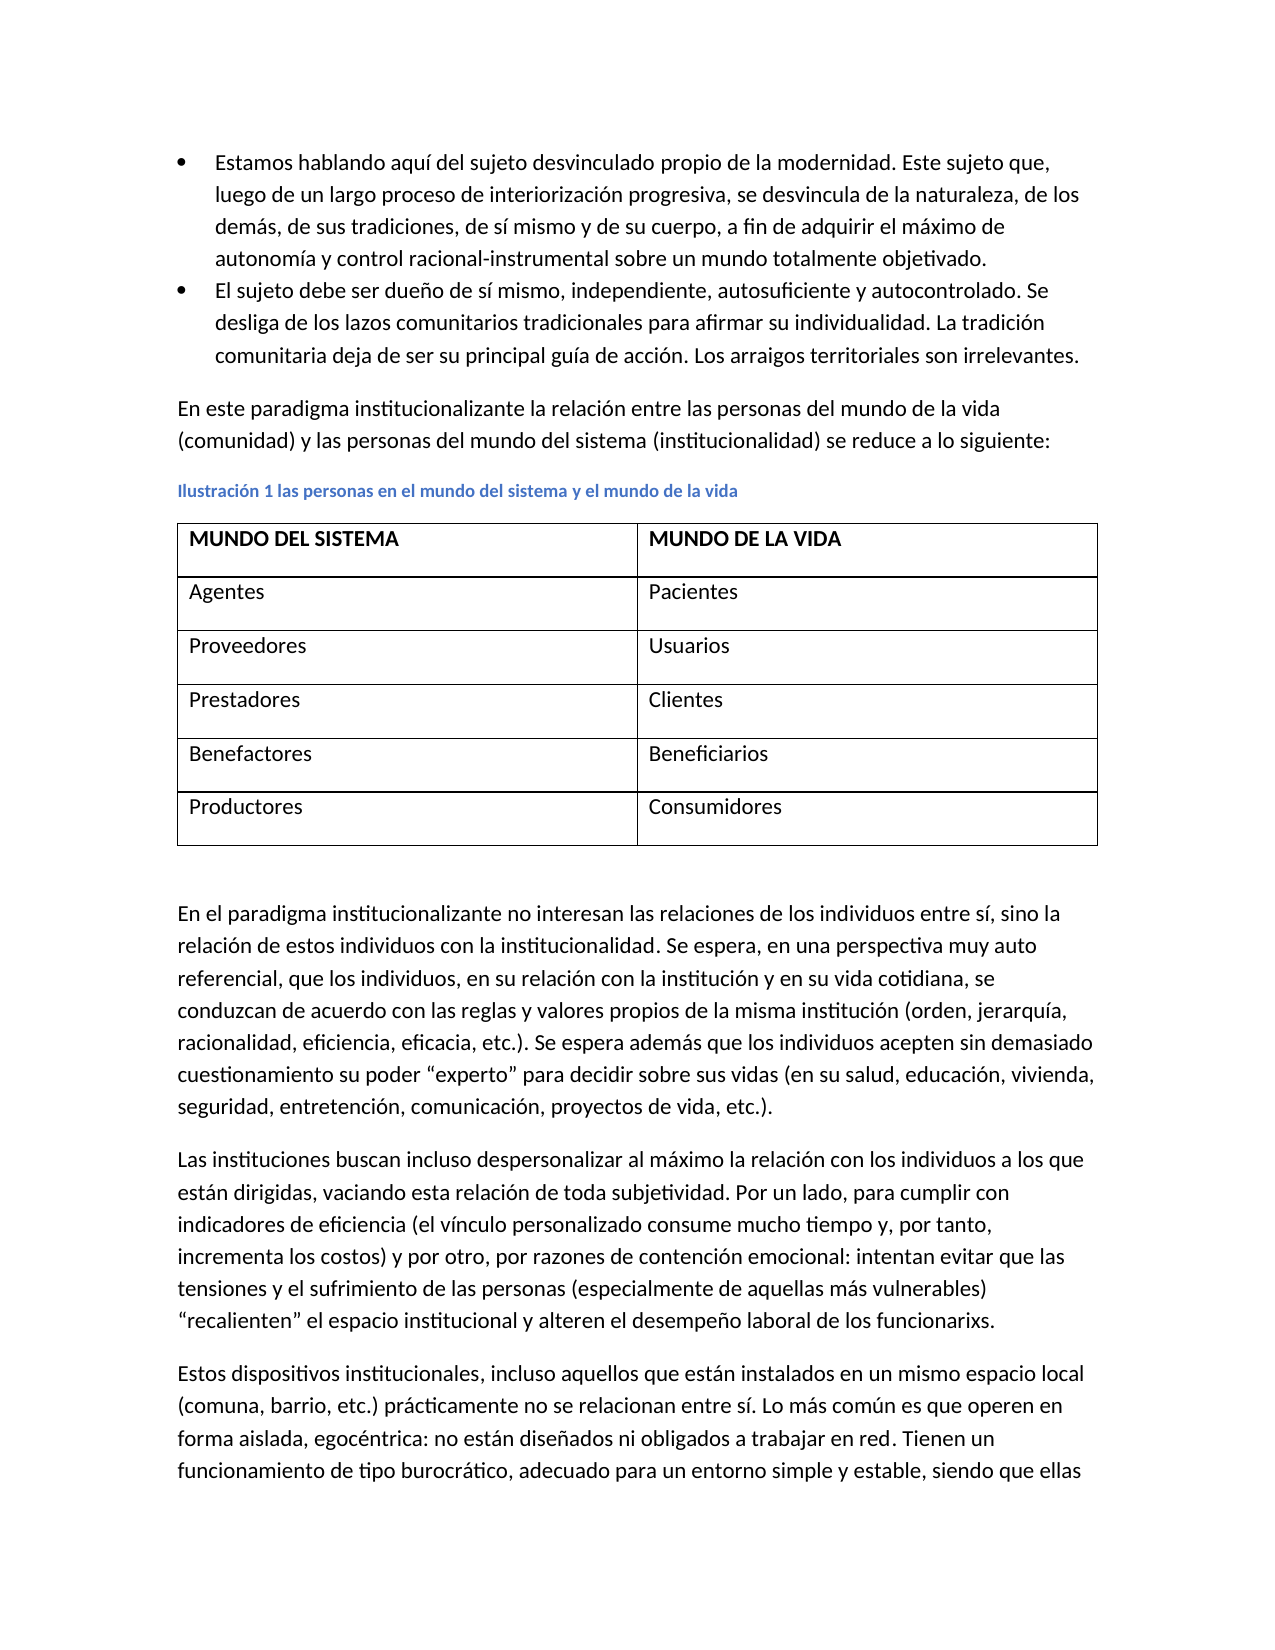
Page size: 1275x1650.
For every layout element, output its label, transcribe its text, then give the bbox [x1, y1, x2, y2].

table_cell Consumidores [638, 793, 1097, 845]
text Las instituciones buscan incluso despersonalizar al máximo la relación con los individuos a los que están dirigidas, vaciando esta relación de toda subjetividad. Por un lado, para cumplir con indicadores de eficiencia (el vínculo personalizado consume mucho tiempo y, por tanto, incrementa los costos) y por otro, por razones de contención emocional: intentan evitar que las tensiones y el sufrimiento de las personas (especialmente de aquellas más vulnerables) “recalienten” el espacio institucional y alteren el desempeño laboral de los funcionarixs. [177, 1145, 1098, 1334]
table_cell Beneficiarios [638, 739, 1097, 791]
list El sujeto debe ser dueño de sí mismo, independiente, autosuficiente y autocontrolado. Se desliga de los lazos comunitarios tradicionales para afirmar su individualidad. La tradición comunitaria deja de ser su principal guía de acción. Los arraigos territoriales son irrelevantes. [177, 276, 1098, 369]
text Ilustración 1 las personas en el mundo del sistema y el mundo de la vida [177, 479, 1098, 502]
table_cell Proveedores [178, 631, 637, 684]
table_cell Productores [178, 793, 637, 845]
table_header MUNDO DEL SISTEMA [178, 524, 637, 576]
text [177, 1359, 1098, 1484]
table_cell Pacientes [638, 578, 1097, 630]
table_cell Benefactores [178, 739, 637, 791]
list Estamos hablando aquí del sujeto desvinculado propio de la modernidad. Este sujeto que, luego de un largo proceso de interiorización progresiva, se desvincula de la naturaleza, de los demás, de sus tradiciones, de sí mismo y de su cuerpo, a fin de adquirir el máximo de autonomía y control racional-instrumental sobre un mundo totalmente objetivado. [177, 148, 1098, 272]
table_cell Prestadores [178, 685, 637, 738]
text En este paradigma institucionalizante la relación entre las personas del mundo de la vida (comunidad) y las personas del mundo del sistema (institucionalidad) se reduce a lo siguiente: [177, 394, 1098, 454]
table_header MUNDO DE LA VIDA [638, 524, 1097, 576]
text En el paradigma institucionalizante no interesan las relaciones de los individuos entre sí, sino la relación de estos individuos con la institucionalidad. Se espera, en una perspectiva muy auto referencial, que los individuos, en su relación con la institución y en su vida cotidiana, se conduzcan de acuerdo con las reglas y valores propios de la misma institución (orden, jerarquía, racionalidad, eficiencia, eficacia, etc.). Se espera además que los individuos acepten sin demasiado cuestionamiento su poder “experto” para decidir sobre sus vidas (en su salud, educación, vivienda, seguridad, entretención, comunicación, proyectos de vida, etc.). [177, 899, 1098, 1120]
table_cell Clientes [638, 685, 1097, 738]
table_cell Agentes [178, 578, 637, 630]
table_cell Usuarios [638, 631, 1097, 684]
